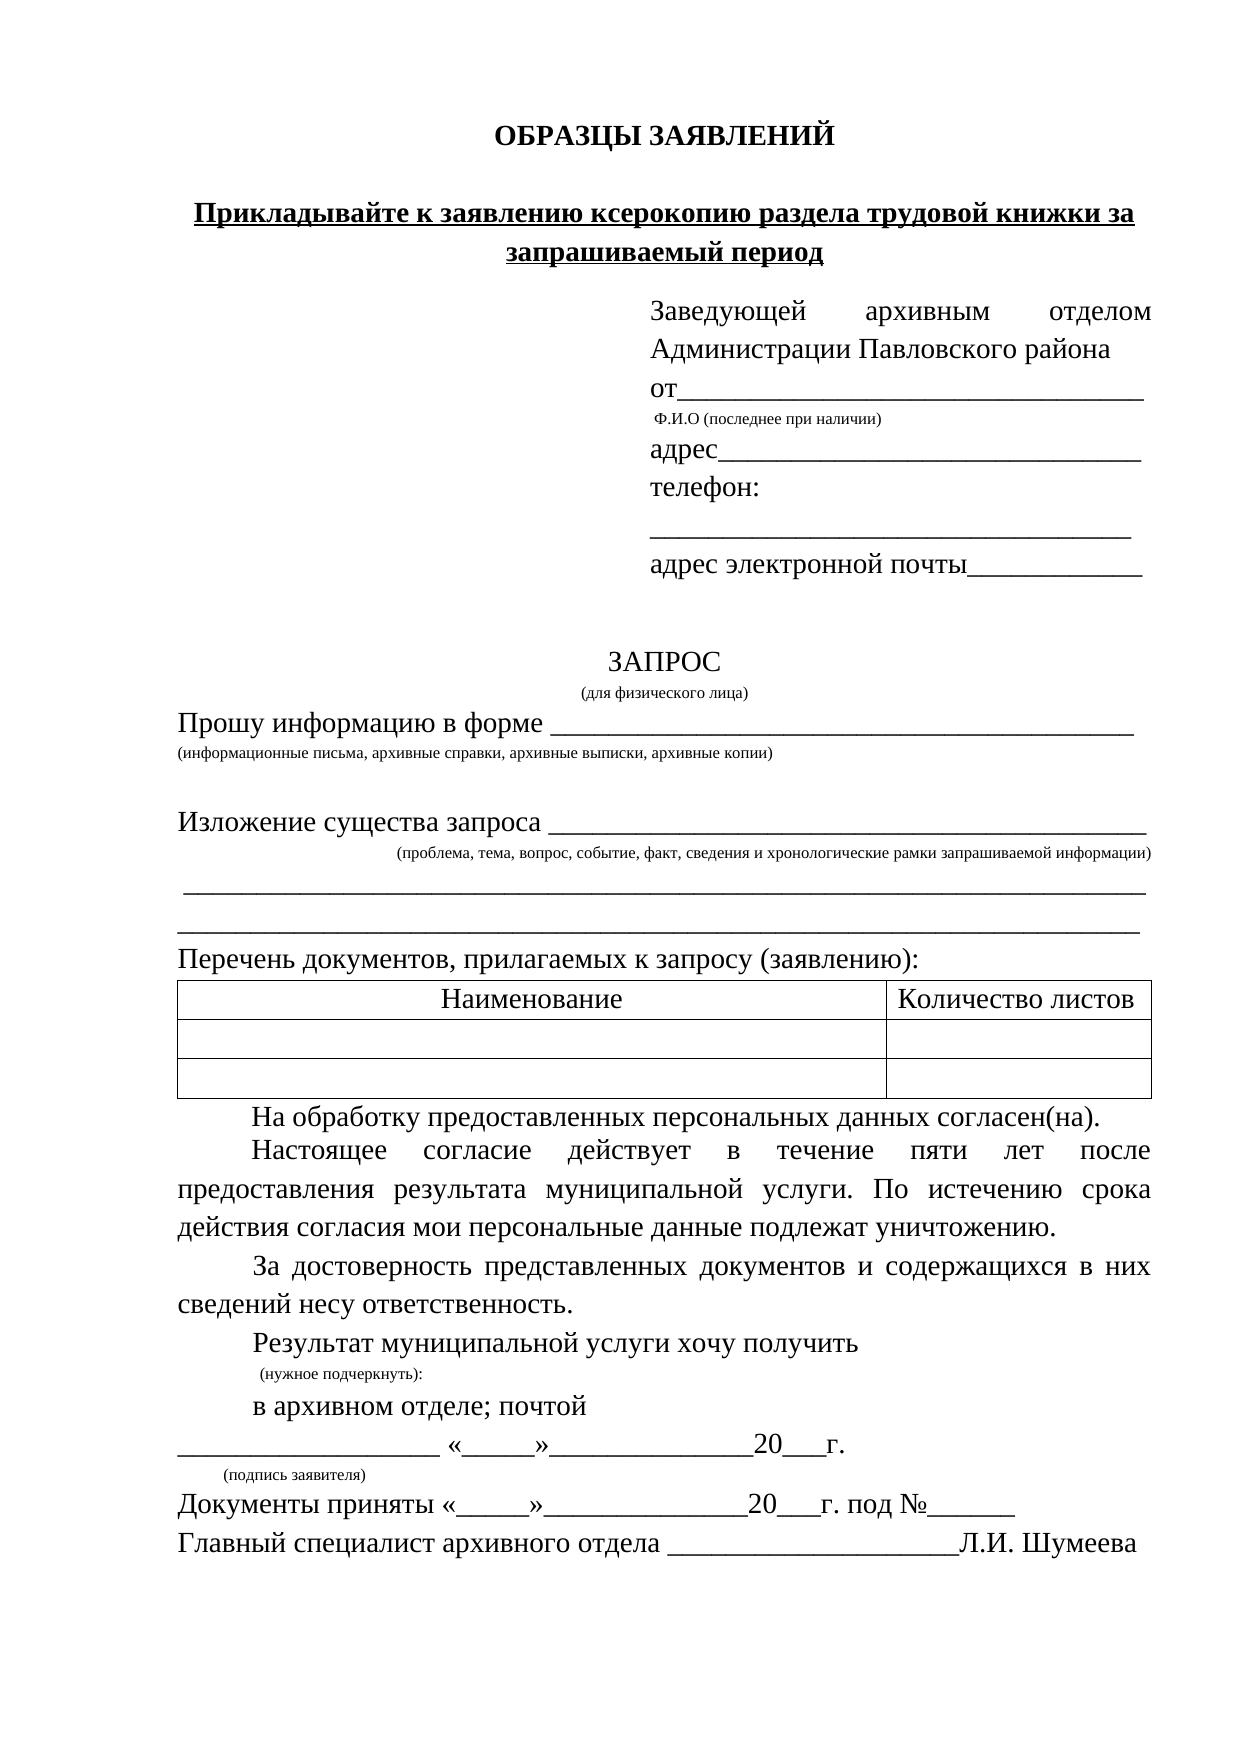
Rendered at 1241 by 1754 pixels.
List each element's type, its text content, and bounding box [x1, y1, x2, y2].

text от________________________________ [650, 370, 1152, 404]
text Изложение существа запроса _________________________________________ [177, 804, 1152, 837]
text адрес электронной почты____________ [650, 546, 1152, 580]
text Главный специалист архивного отдела ____________________Л.И. Шумеева [177, 1525, 1152, 1559]
text Перечень документов, прилагаемых к запросу (заявлению): [177, 941, 1152, 975]
table_header Наименование [178, 981, 886, 1018]
text адрес_____________________________ [650, 431, 1152, 464]
table_header Количество листов [887, 981, 1151, 1018]
text (проблема, тема, вопрос, событие, факт, сведения и хронологические рамки запрашиваемой информации) [177, 842, 1152, 862]
text Ф.И.О (последнее при наличии) [650, 409, 1152, 428]
text Документы приняты «_____»______________20___г. под №______ [177, 1487, 1152, 1520]
text Заведующей архивным отделом Администрации Павловского района [650, 293, 1152, 365]
text Прошу информацию в форме ________________________________________ [177, 705, 1152, 738]
text __________________________________________________________________ [177, 864, 1152, 898]
table_cell [178, 1020, 886, 1058]
text За достоверность представленных документов и содержащихся в них сведений несу ответственность. [177, 1248, 1152, 1320]
table_cell [178, 1059, 886, 1098]
text Настоящее согласие действует в течение пяти лет после предоставления результата муниципальной услуги. По истечению срока действия согласия мои персональные данные подлежат уничтожению. [177, 1132, 1152, 1243]
table_cell [887, 1059, 1151, 1098]
text телефон: _________________________________ [650, 469, 1152, 541]
text Результат муниципальной услуги хочу получить [177, 1325, 1152, 1358]
table_cell [887, 1020, 1151, 1058]
text (информационные письма, архивные справки, архивные выписки, архивные копии) [177, 743, 1152, 762]
text На обработку предоставленных персональных данных согласен(на). [177, 1099, 1152, 1132]
text (подпись заявителя) [177, 1465, 1152, 1484]
text (для физического лица) [177, 683, 1152, 702]
text ОБРАЗЦЫ ЗАЯВЛЕНИЙ [177, 118, 1152, 152]
text в архивном отделе; почтой [177, 1388, 1152, 1421]
text ЗАПРОС [177, 644, 1152, 678]
text (нужное подчеркнуть): [177, 1363, 1152, 1383]
text __________________ «_____»______________20___г. [177, 1426, 1152, 1460]
text __________________________________________________________________ [177, 903, 1152, 936]
text Прикладывайте к заявлению ксерокопию раздела трудовой книжки за запрашиваемый период [177, 195, 1152, 267]
